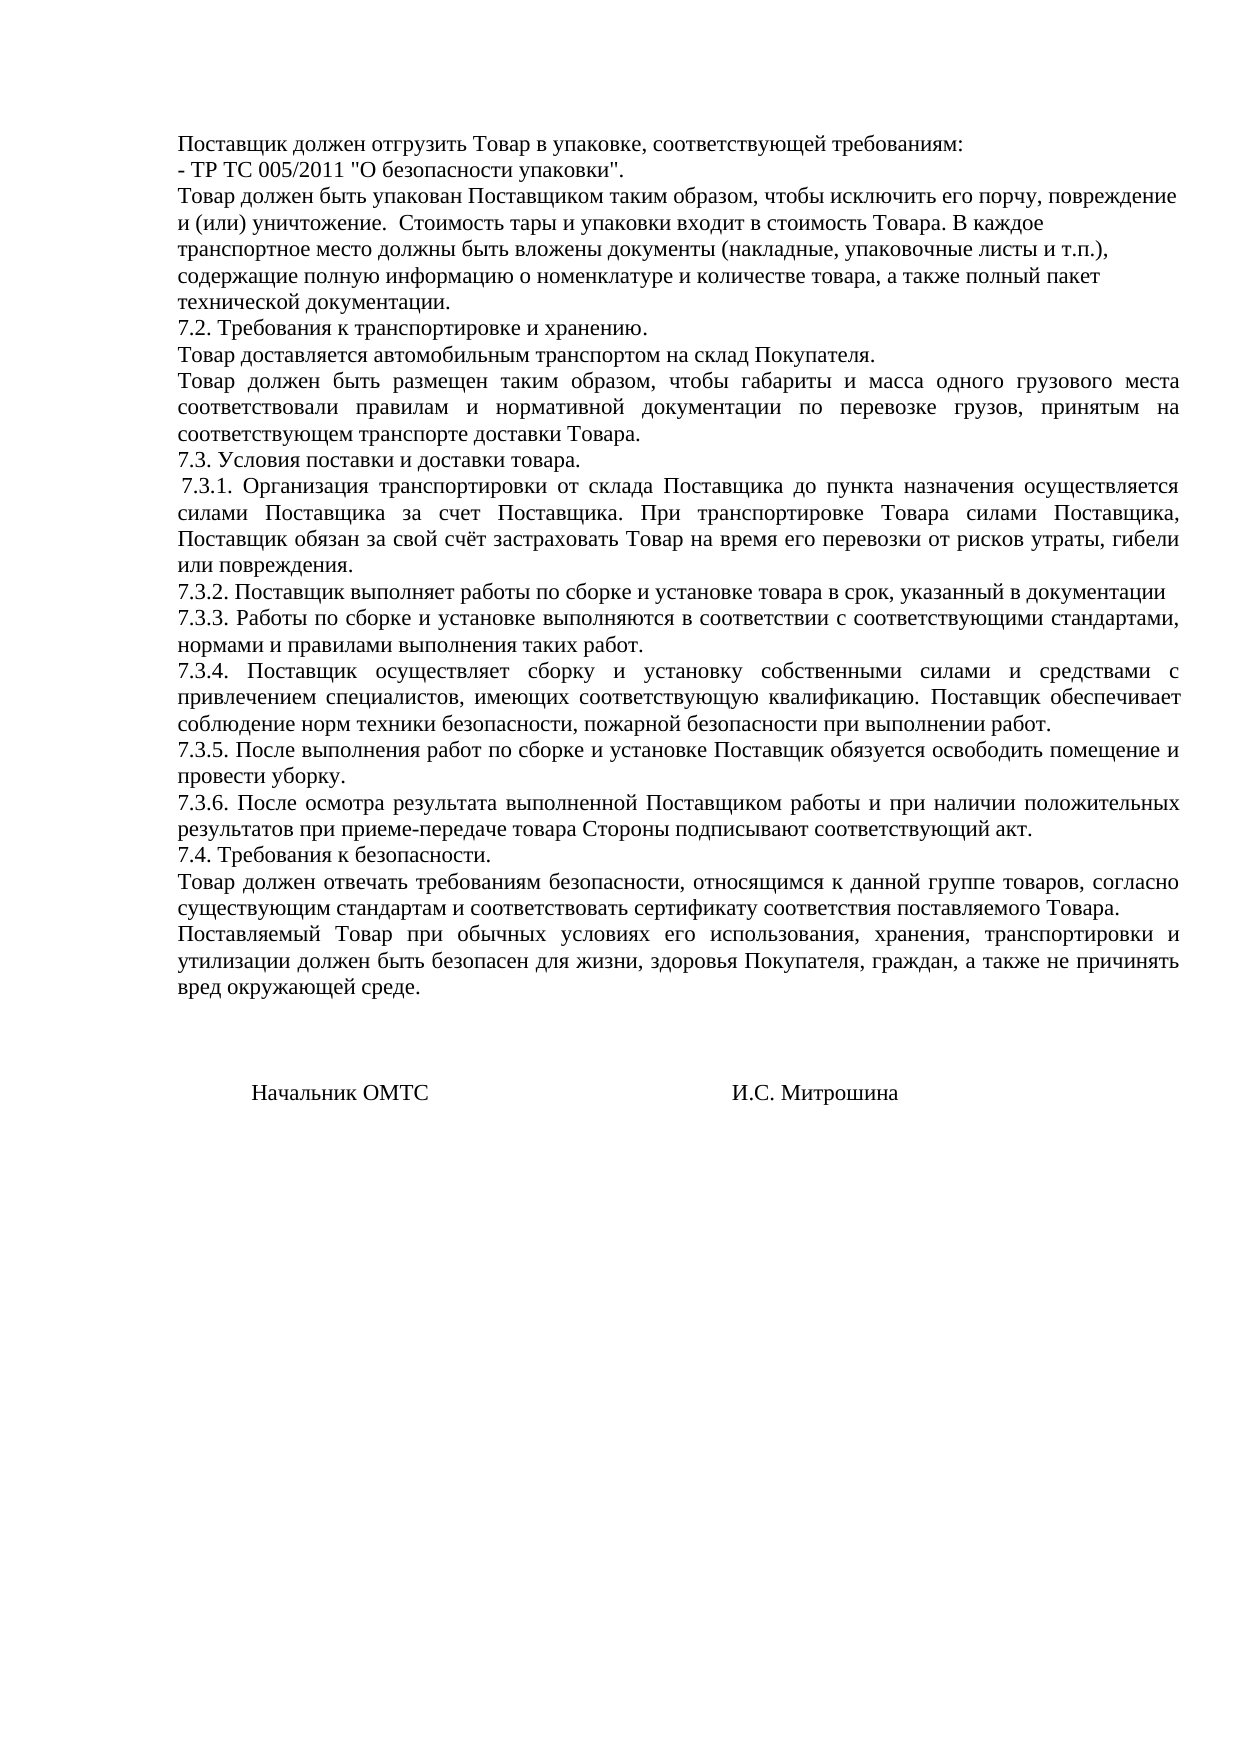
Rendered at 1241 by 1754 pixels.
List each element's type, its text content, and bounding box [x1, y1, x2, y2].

text - ТР ТС 005/2011 "О безопасности упаковки". [177, 156, 1181, 183]
text Товар должен быть упакован Поставщиком таким образом, чтобы исключить его порчу, повреждение и (или) уничтожение. Стоимость тары и упаковки входит в стоимость Товара. В каждое транспортное место должны быть вложены документы (накладные, упаковочные листы и т.п.), содержащие полную информацию о номенклатуре и количестве товара, а также полный пакет технической документации. [177, 183, 1181, 314]
text Товар должен быть размещен таким образом, чтобы габариты и масса одного грузового места соответствовали правилам и нормативной документации по перевозке грузов, принятым на соответствующем транспорте доставки Товара. [177, 367, 1181, 446]
text 7.4. Требования к безопасности. [177, 841, 1181, 868]
text Товар доставляется автомобильным транспортом на склад Покупателя. [177, 341, 1181, 367]
text 7.3.5. После выполнения работ по сборке и установке Поставщик обязуется освободить помещение и провести уборку. [177, 736, 1181, 789]
text Поставщик должен отгрузить Товар в упаковке, соответствующей требованиям: [177, 130, 1181, 156]
list 7.3. Условия поставки и доставки товара. [177, 446, 1181, 472]
text 7.3.6. После осмотра результата выполненной Поставщиком работы и при наличии положительных результатов при приеме-передаче товара Стороны подписывают соответствующий акт. [177, 789, 1181, 841]
text Товар должен отвечать требованиям безопасности, относящимся к данной группе товаров, согласно существующим стандартам и соответствовать сертификату соответствия поставляемого Товара. [177, 868, 1181, 921]
text Поставляемый Товар при обычных условиях его использования, хранения, транспортировки и утилизации должен быть безопасен для жизни, здоровья Покупателя, граждан, а также не причинять вред окружающей среде. [177, 921, 1181, 999]
text Начальник ОМТС И.С. Митрошина [177, 1079, 1181, 1105]
list 7.2. Требования к транспортировке и хранению. [177, 314, 1181, 341]
text 7.3.1. Организация транспортировки от склада Поставщика до пункта назначения осуществляется силами Поставщика за счет Поставщика. При транспортировке Товара силами Поставщика, Поставщик обязан за свой счёт застраховать Товар на время его перевозки от рисков утраты, гибели или повреждения. [171, 472, 1181, 578]
text 7.3.2. Поставщик выполняет работы по сборке и установке товара в срок, указанный в документации [177, 578, 1181, 604]
text 7.3.3. Работы по сборке и установке выполняются в соответствии с соответствующими стандартами, нормами и правилами выполнения таких работ. [177, 604, 1181, 657]
text 7.3.4. Поставщик осуществляет сборку и установку собственными силами и средствами с привлечением специалистов, имеющих соответствующую квалификацию. Поставщик обеспечивает соблюдение норм техники безопасности, пожарной безопасности при выполнении работ. [177, 657, 1181, 736]
